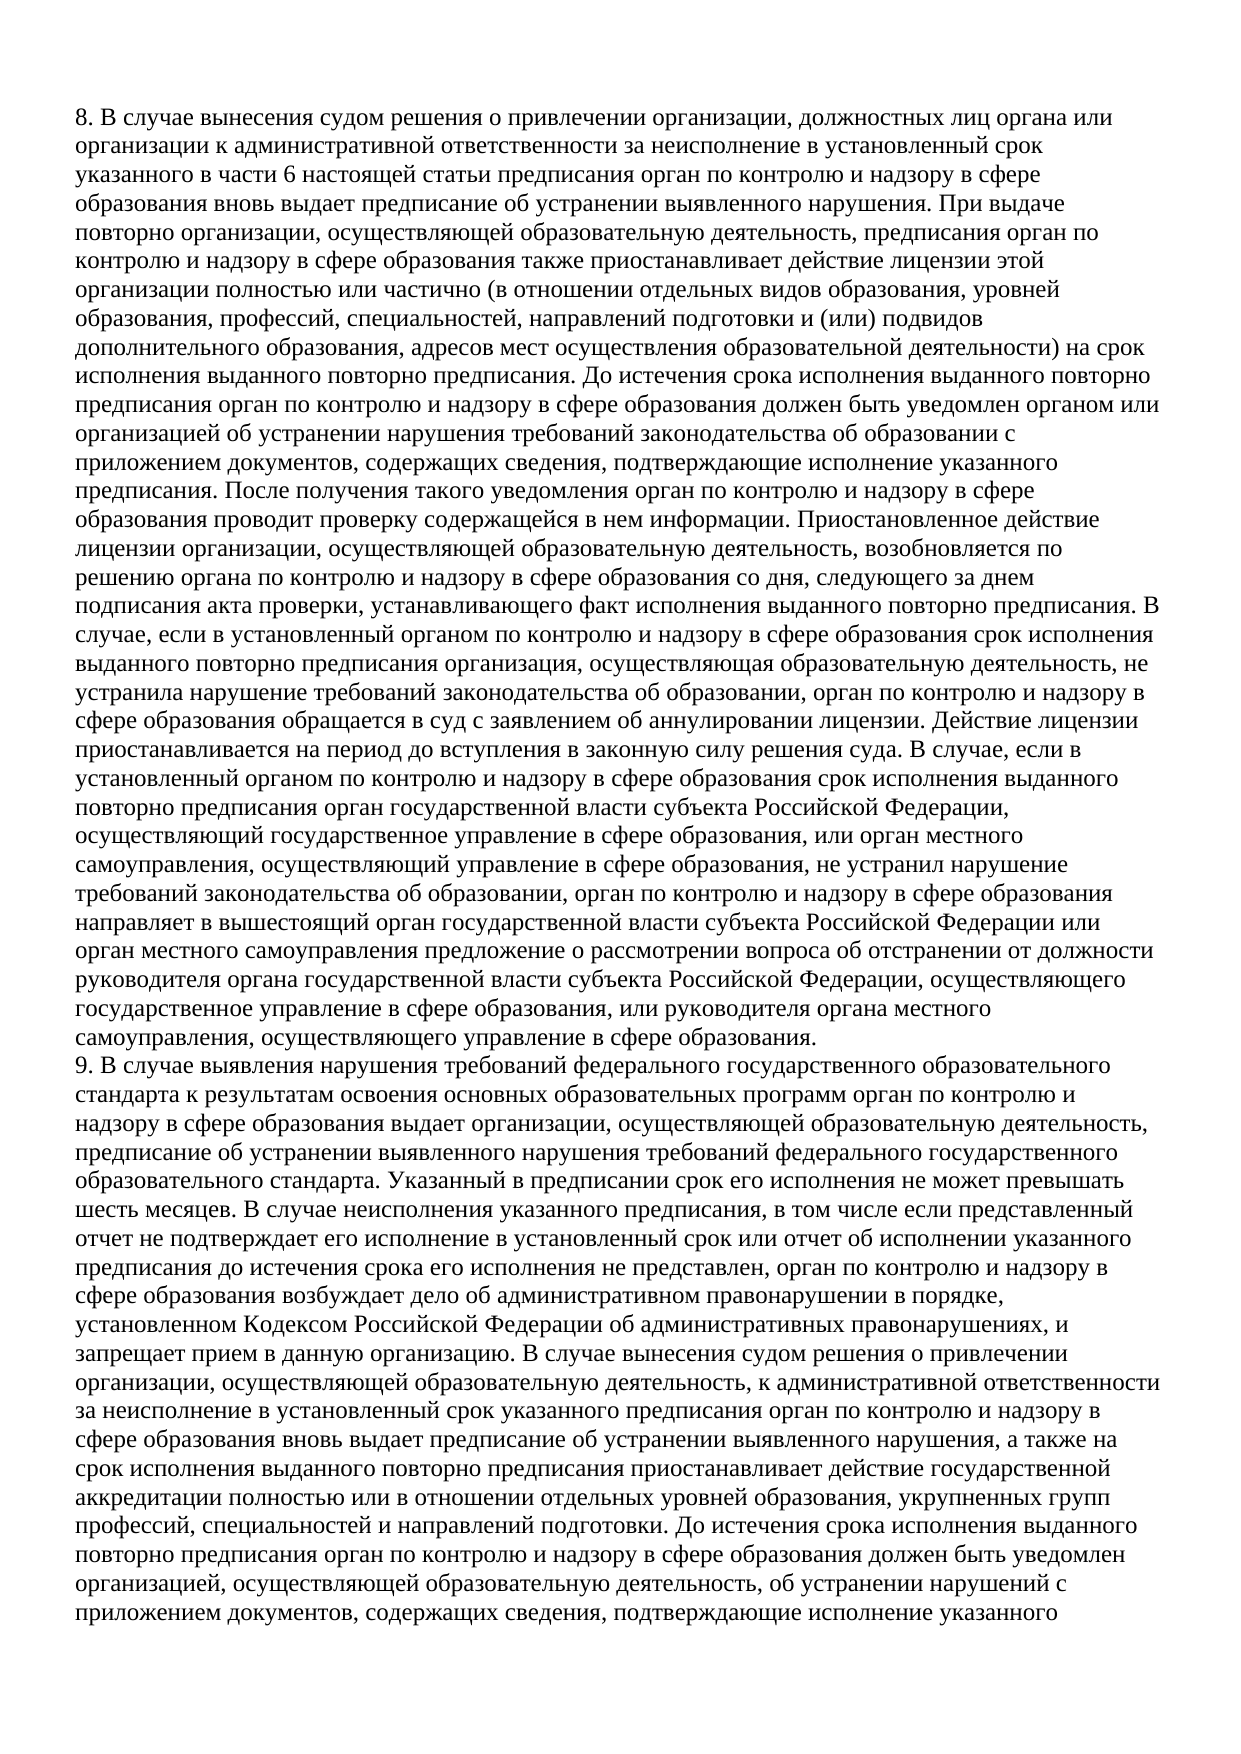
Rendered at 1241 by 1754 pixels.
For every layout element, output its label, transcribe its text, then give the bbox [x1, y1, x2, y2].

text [75, 1051, 1165, 1626]
text 8. В случае вынесения судом решения о привлечении организации, должностных лиц органа или организации к административной ответственности за неисполнение в установленный срок указанного в части 6 настоящей статьи предписания орган по контролю и надзору в сфере образования вновь выдает предписание об устранении выявленного нарушения. При выдаче повторно организации, осуществляющей образовательную деятельность, предписания орган по контролю и надзору в сфере образования также приостанавливает действие лицензии этой организации полностью или частично (в отношении отдельных видов образования, уровней образования, профессий, специальностей, направлений подготовки и (или) подвидов дополнительного образования, адресов мест осуществления образовательной деятельности) на срок исполнения выданного повторно предписания. До истечения срока исполнения выданного повторно предписания орган по контролю и надзору в сфере образования должен быть уведомлен органом или организацией об устранении нарушения требований законодательства об образовании с приложением документов, содержащих сведения, подтверждающие исполнение указанного предписания. После получения такого уведомления орган по контролю и надзору в сфере образования проводит проверку содержащейся в нем информации. Приостановленное действие лицензии организации, осуществляющей образовательную деятельность, возобновляется по решению органа по контролю и надзору в сфере образования со дня, следующего за днем подписания акта проверки, устанавливающего факт исполнения выданного повторно предписания. В случае, если в установленный органом по контролю и надзору в сфере образования срок исполнения выданного повторно предписания организация, осуществляющая образовательную деятельность, не устранила нарушение требований законодательства об образовании, орган по контролю и надзору в сфере образования обращается в суд с заявлением об аннулировании лицензии. Действие лицензии приостанавливается на период до вступления в законную силу решения суда. В случае, если в установленный органом по контролю и надзору в сфере образования срок исполнения выданного повторно предписания орган государственной власти субъекта Российской Федерации, осуществляющий государственное управление в сфере образования, или орган местного самоуправления, осуществляющий управление в сфере образования, не устранил нарушение требований законодательства об образовании, орган по контролю и надзору в сфере образования направляет в вышестоящий орган государственной власти субъекта Российской Федерации или орган местного самоуправления предложение о рассмотрении вопроса об отстранении от должности руководителя органа государственной власти субъекта Российской Федерации, осуществляющего государственное управление в сфере образования, или руководителя органа местного самоуправления, осуществляющего управление в сфере образования. [75, 102, 1165, 1051]
